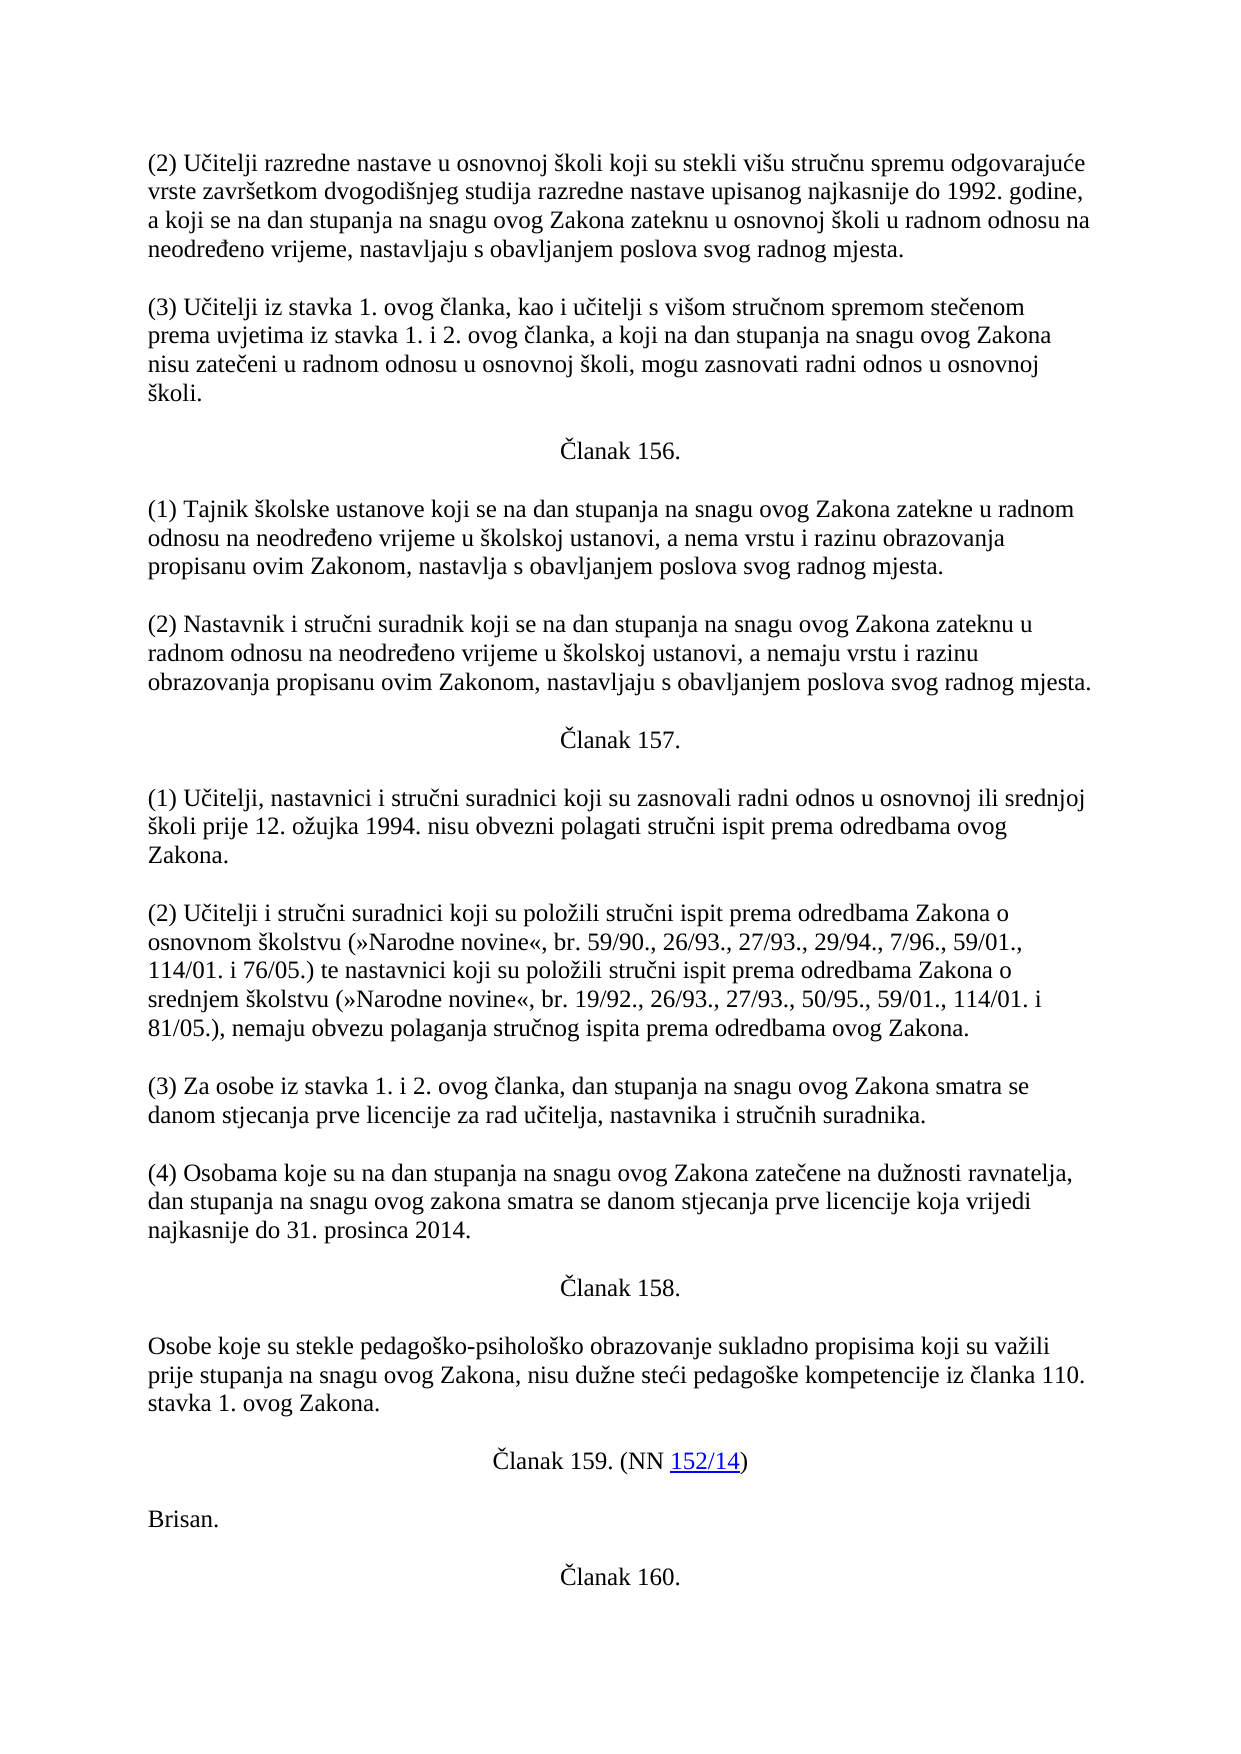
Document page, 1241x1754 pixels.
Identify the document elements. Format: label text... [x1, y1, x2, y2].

text Članak 160. [148, 1562, 1093, 1591]
text (4) Osobama koje su na dan stupanja na snagu ovog Zakona zatečene na dužnosti ravnatelja, dan stupanja na snagu ovog zakona smatra se danom stjecanja prve licencije koja vrijedi najkasnije do 31. prosinca 2014. [148, 1158, 1093, 1244]
text Članak 159. (NN 152/14) [148, 1446, 1093, 1475]
text (2) Nastavnik i stručni suradnik koji se na dan stupanja na snagu ovog Zakona zateknu u radnom odnosu na neodređeno vrijeme u školskoj ustanovi, a nemaju vrstu i razinu obrazovanja propisanu ovim Zakonom, nastavljaju s obavljanjem poslova svog radnog mjesta. [148, 609, 1093, 696]
text Osobe koje su stekle pedagoško-psihološko obrazovanje sukladno propisima koji su važili prije stupanja na snagu ovog Zakona, nisu dužne steći pedagoške kompetencije iz članka 110. stavka 1. ovog Zakona. [148, 1331, 1093, 1417]
text (1) Tajnik školske ustanove koji se na dan stupanja na snagu ovog Zakona zatekne u radnom odnosu na neodređeno vrijeme u školskoj ustanovi, a nema vrstu i razinu obrazovanja propisanu ovim Zakonom, nastavlja s obavljanjem poslova svog radnog mjesta. [148, 494, 1093, 580]
text Brisan. [148, 1504, 1093, 1533]
text (3) Učitelji iz stavka 1. ovog članka, kao i učitelji s višom stručnom spremom stečenom prema uvjetima iz stavka 1. i 2. ovog članka, a koji na dan stupanja na snagu ovog Zakona nisu zatečeni u radnom odnosu u osnovnoj školi, mogu zasnovati radni odnos u osnovnoj školi. [148, 292, 1093, 407]
text Članak 157. [148, 725, 1093, 753]
text Članak 156. [148, 436, 1093, 465]
text Članak 158. [148, 1273, 1093, 1302]
text (1) Učitelji, nastavnici i stručni suradnici koji su zasnovali radni odnos u osnovnoj ili srednjoj školi prije 12. ožujka 1994. nisu obvezni polagati stručni ispit prema odredbama ovog Zakona. [148, 783, 1093, 869]
text (2) Učitelji i stručni suradnici koji su položili stručni ispit prema odredbama Zakona o osnovnom školstvu (»Narodne novine«, br. 59/90., 26/93., 27/93., 29/94., 7/96., 59/01., 114/01. i 76/05.) te nastavnici koji su položili stručni ispit prema odredbama Zakona o srednjem školstvu (»Narodne novine«, br. 19/92., 26/93., 27/93., 50/95., 59/01., 114/01. i 81/05.), nemaju obvezu polaganja stručnog ispita prema odredbama ovog Zakona. [148, 898, 1093, 1042]
text (2) Učitelji razredne nastave u osnovnoj školi koji su stekli višu stručnu spremu odgovarajuće vrste završetkom dvogodišnjeg studija razredne nastave upisanog najkasnije do 1992. godine, a koji se na dan stupanja na snagu ovog Zakona zateknu u osnovnoj školi u radnom odnosu na neodređeno vrijeme, nastavljaju s obavljanjem poslova svog radnog mjesta. [148, 148, 1093, 263]
text (3) Za osobe iz stavka 1. i 2. ovog članka, dan stupanja na snagu ovog Zakona smatra se danom stjecanja prve licencije za rad učitelja, nastavnika i stručnih suradnika. [148, 1071, 1093, 1128]
